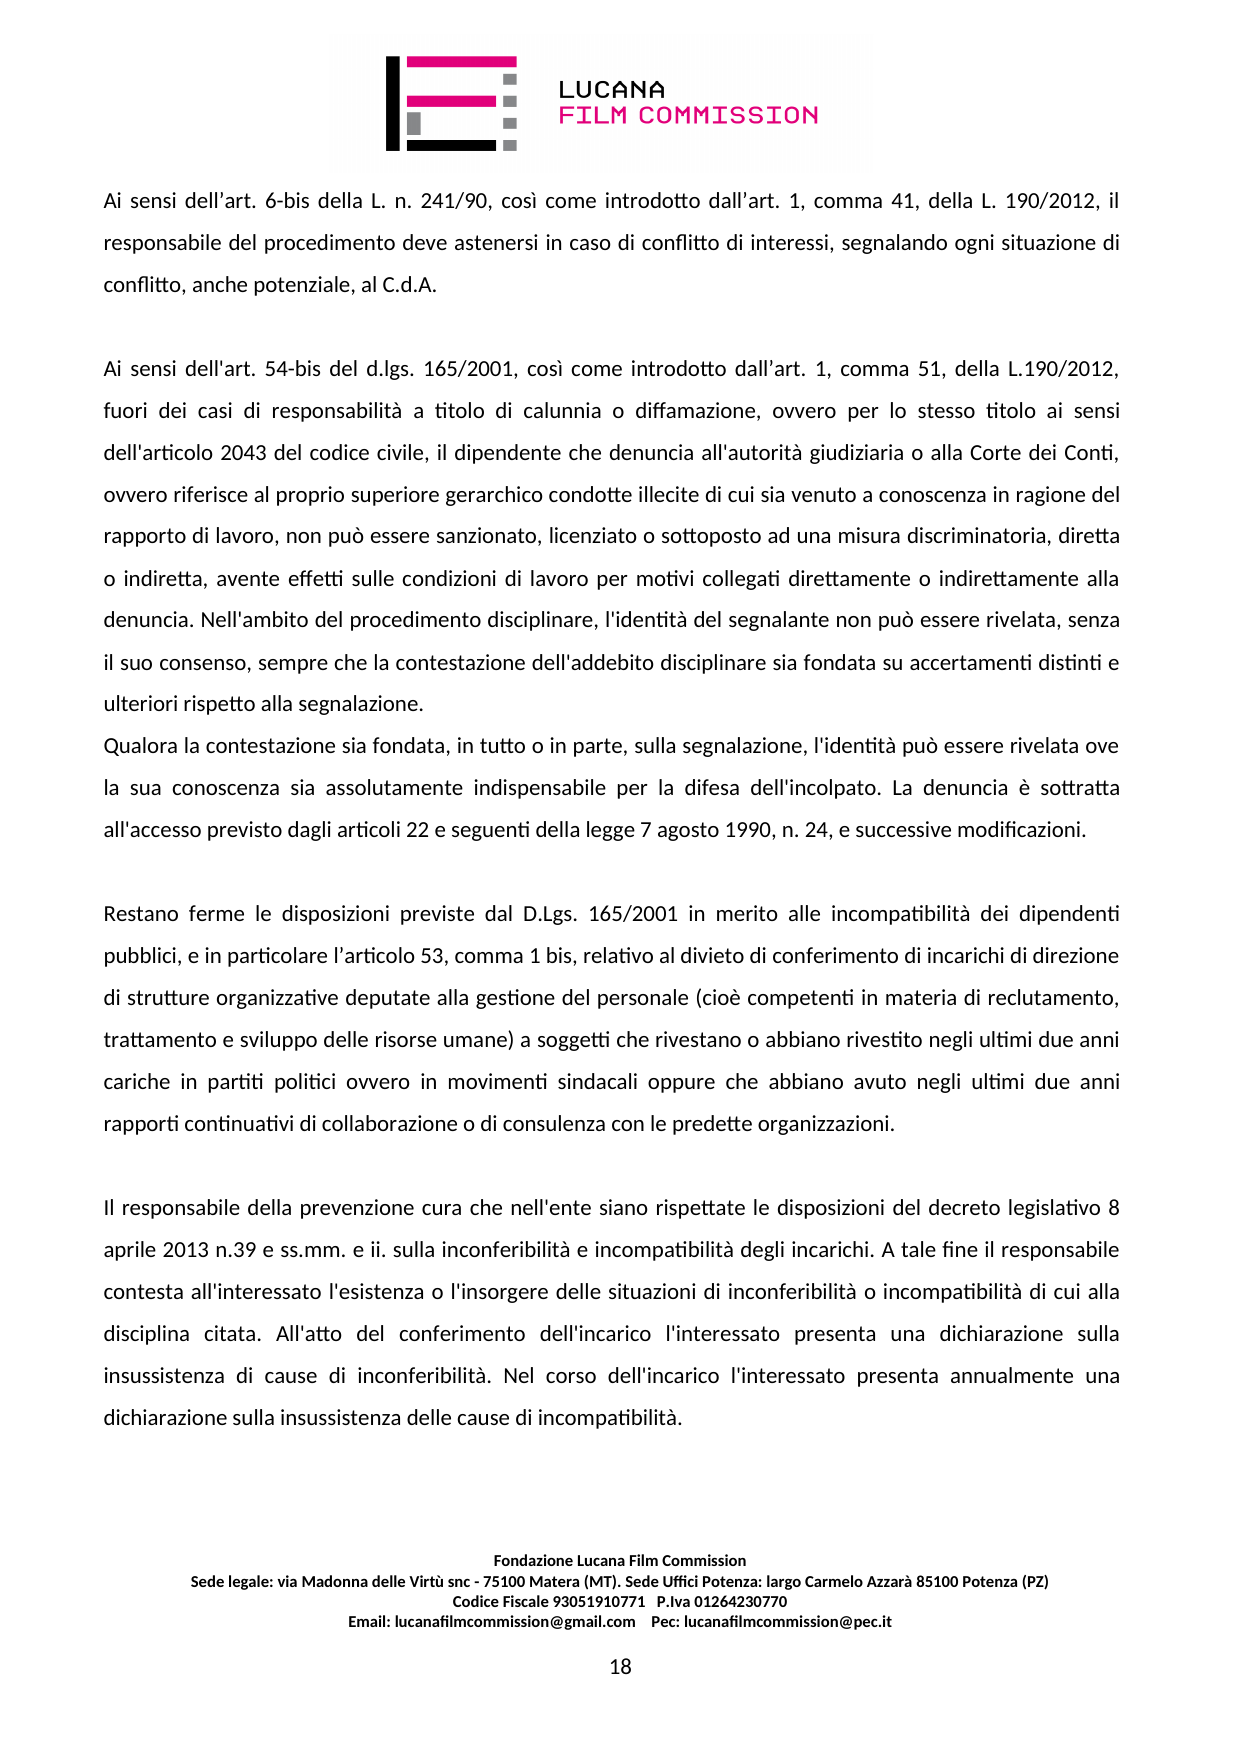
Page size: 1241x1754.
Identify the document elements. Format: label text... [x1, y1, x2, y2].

text Restano ferme le disposizioni previste dal D.Lgs. 165/2001 in merito alle incompatibilità dei dipendenti pubblici, e in particolare l’articolo 53, comma 1 bis, relativo al divieto di conferimento di incarichi di direzione di strutture organizzative deputate alla gestione del personale (cioè competenti in materia di reclutamento, trattamento e sviluppo delle risorse umane) a soggetti che rivestano o abbiano rivestito negli ultimi due anni cariche in partiti politici ovvero in movimenti sindacali oppure che abbiano avuto negli ultimi due anni rapporti continuativi di collaborazione o di consulenza con le predette organizzazioni. [103, 899, 1122, 1137]
text Ai sensi dell'art. 54-bis del d.lgs. 165/2001, così come introdotto dall’art. 1, comma 51, della L.190/2012, fuori dei casi di responsabilità a titolo di calunnia o diffamazione, ovvero per lo stesso titolo ai sensi dell'articolo 2043 del codice civile, il dipendente che denuncia all'autorità giudiziaria o alla Corte dei Conti, ovvero riferisce al proprio superiore gerarchico condotte illecite di cui sia venuto a conoscenza in ragione del rapporto di lavoro, non può essere sanzionato, licenziato o sottoposto ad una misura discriminatoria, diretta o indiretta, avente effetti sulle condizioni di lavoro per motivi collegati direttamente o indirettamente alla denuncia. Nell'ambito del procedimento disciplinare, l'identità del segnalante non può essere rivelata, senza il suo consenso, sempre che la contestazione dell'addebito disciplinare sia fondata su accertamenti distinti e ulteriori rispetto alla segnalazione. [103, 354, 1122, 718]
text Ai sensi dell’art. 6-bis della L. n. 241/90, così come introdotto dall’art. 1, comma 41, della L. 190/2012, il responsabile del procedimento deve astenersi in caso di conflitto di interessi, segnalando ogni situazione di conflitto, anche potenziale, al C.d.A. [103, 186, 1122, 298]
text Il responsabile della prevenzione cura che nell'ente siano rispettate le disposizioni del decreto legislativo 8 aprile 2013 n.39 e ss.mm. e ii. sulla inconferibilità e incompatibilità degli incarichi. A tale fine il responsabile contesta all'interessato l'esistenza o l'insorgere delle situazioni di inconferibilità o incompatibilità di cui alla disciplina citata. All'atto del conferimento dell'incarico l'interessato presenta una dichiarazione sulla insussistenza di cause di inconferibilità. Nel corso dell'incarico l'interessato presenta annualmente una dichiarazione sulla insussistenza delle cause di incompatibilità. [103, 1193, 1122, 1431]
picture [329, 34, 874, 173]
text Qualora la contestazione sia fondata, in tutto o in parte, sulla segnalazione, l'identità può essere rivelata ove la sua conoscenza sia assolutamente indispensabile per la difesa dell'incolpato. La denuncia è sottratta all'accesso previsto dagli articoli 22 e seguenti della legge 7 agosto 1990, n. 24, e successive modificazioni. [103, 732, 1122, 843]
